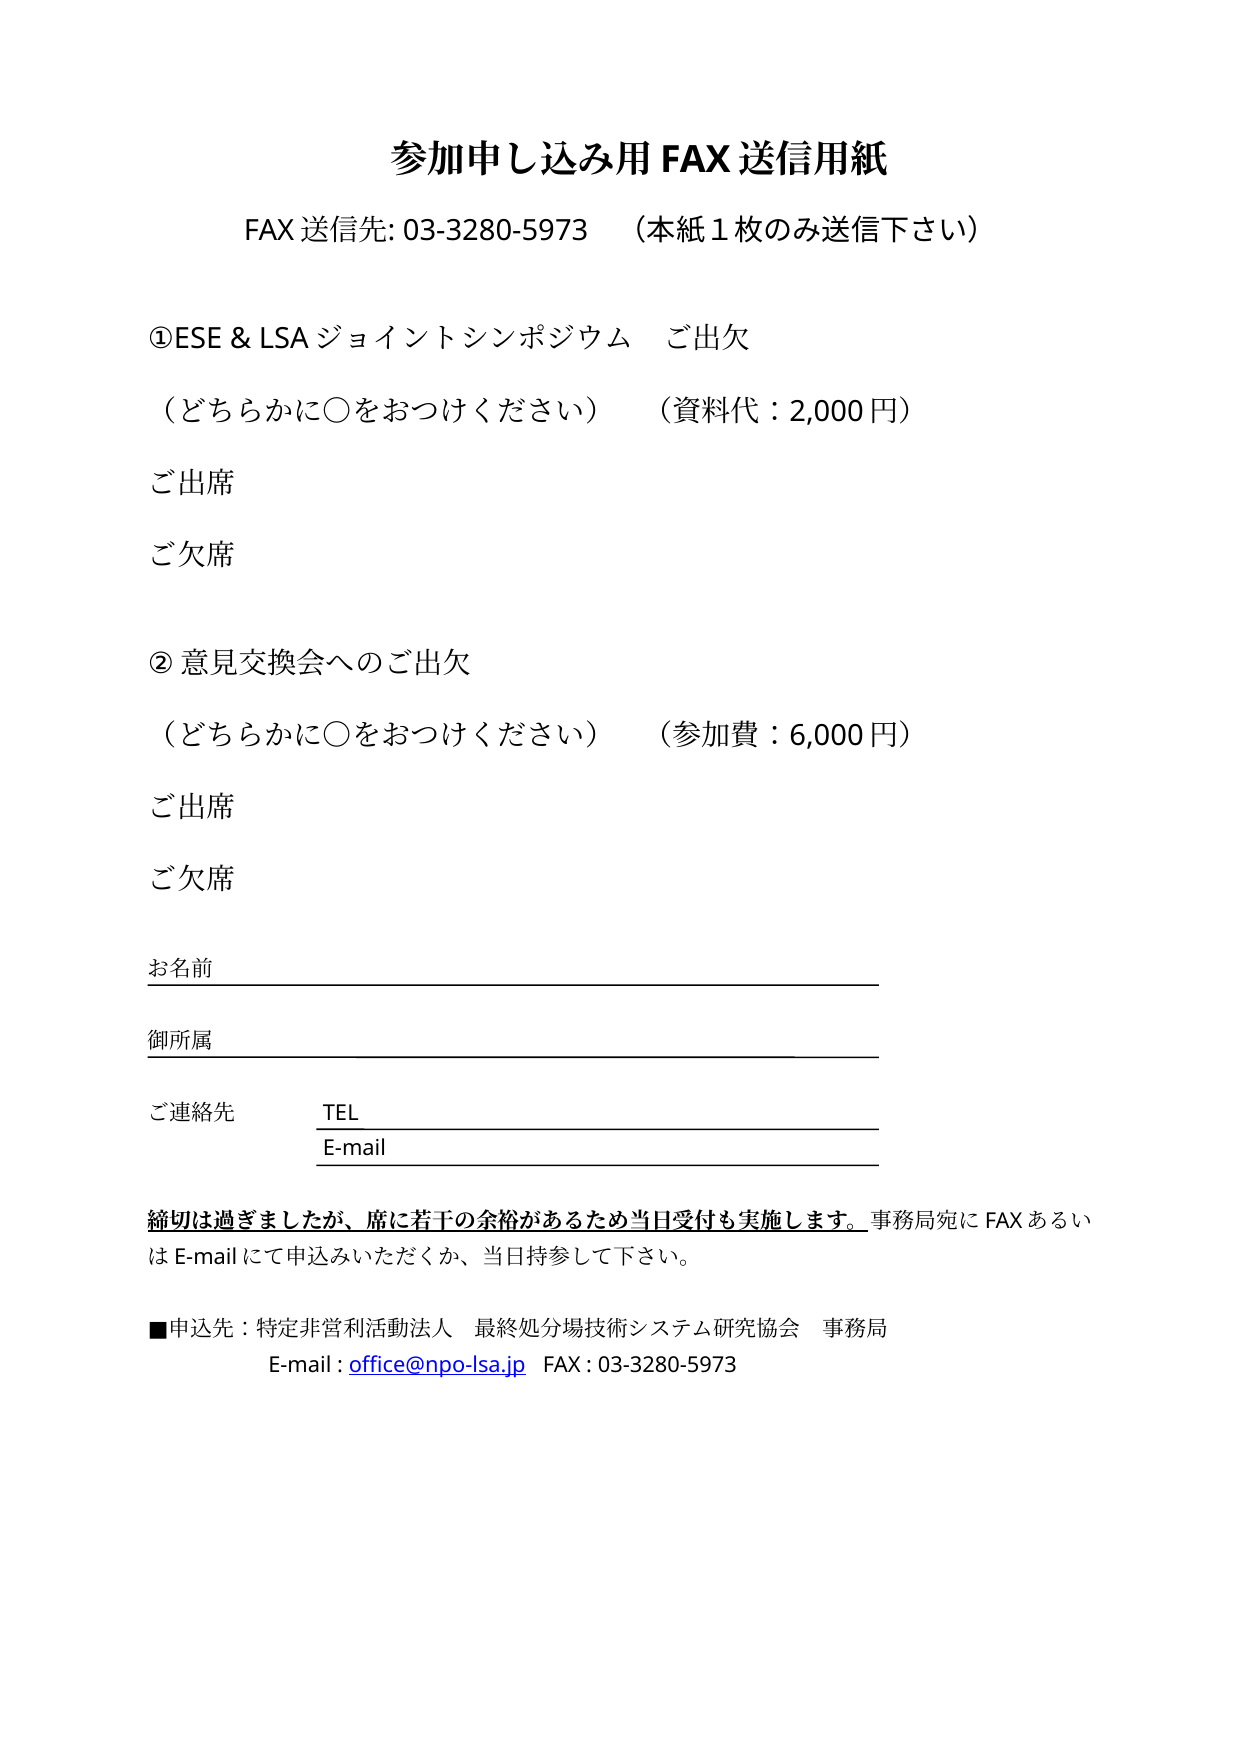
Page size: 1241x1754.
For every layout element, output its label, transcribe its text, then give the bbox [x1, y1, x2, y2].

text （どちらかに○をおつけください） （参加費：6,000円） [148, 697, 1092, 769]
text ②意見交換会へのご出欠 [148, 625, 1092, 697]
text 参加申し込み用FAX送信用紙 [148, 120, 1092, 192]
text ご出席 [148, 444, 1092, 517]
text FAX送信先: 03-3280-5973 （本紙１枚のみ送信下さい） [148, 192, 1092, 264]
text （どちらかに○をおつけください） （資料代：2,000円） [148, 372, 1092, 444]
text ご出席 [148, 769, 1092, 841]
text ご連絡先 TEL [148, 1093, 1092, 1129]
text ①ESE & LSAジョイントシンポジウム ご出欠 [148, 300, 1092, 372]
text 締切は過ぎましたが、席に若干の余裕があるため当日受付も実施します。事務局宛にFAXあるいはE-mailにて申込みいただくか、当日持参して下さい。 [148, 1201, 1092, 1273]
text ご欠席 [148, 841, 1092, 913]
text お名前 [148, 949, 1092, 985]
text ■申込先：特定非営利活動法人 最終処分場技術システム研究協会 事務局 [148, 1309, 1092, 1346]
text E-mail [148, 1129, 1092, 1165]
text ご欠席 [148, 517, 1092, 589]
text E-mail : office@npo-lsa.jp FAX : 03-3280-5973 [148, 1346, 1092, 1382]
text 御所属 [148, 1021, 1092, 1057]
